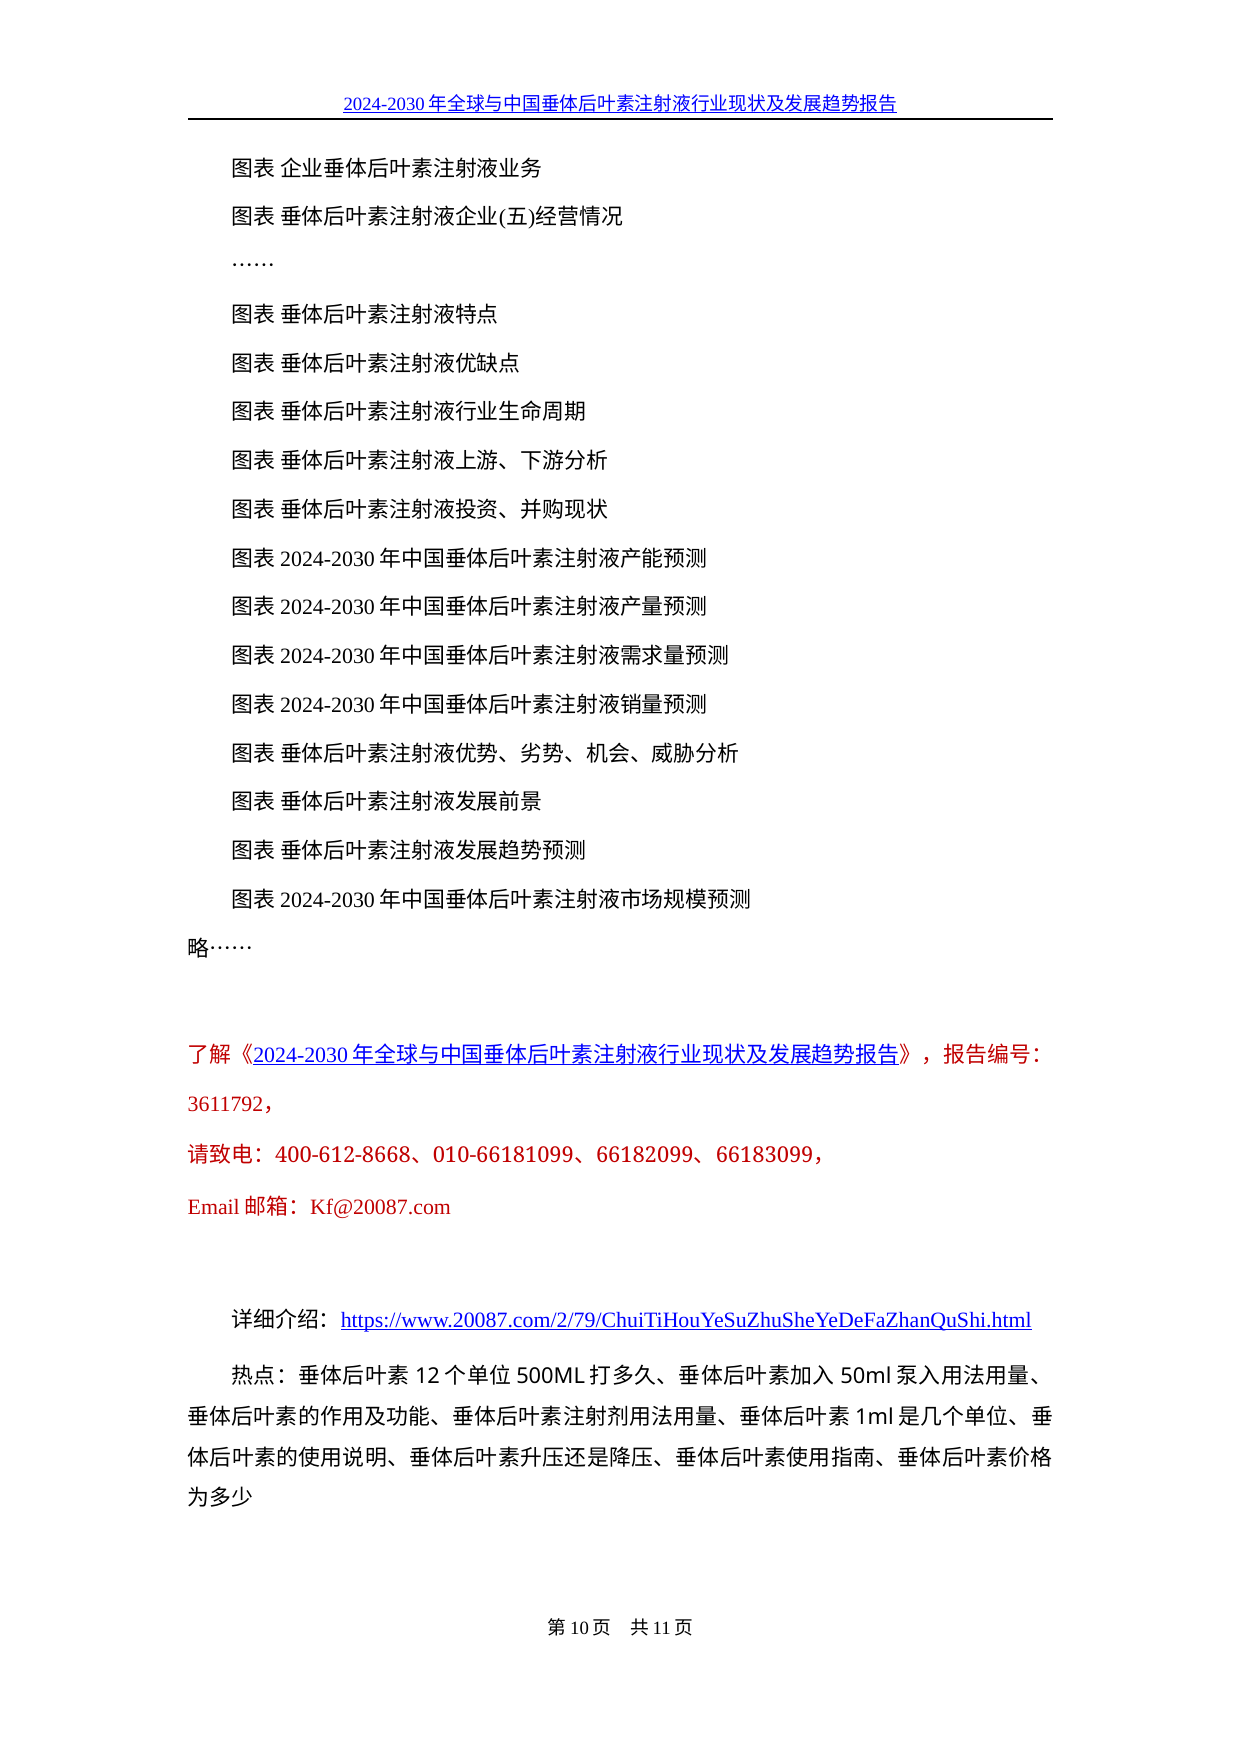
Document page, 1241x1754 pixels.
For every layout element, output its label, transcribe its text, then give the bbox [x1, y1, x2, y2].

text 请致电：400-612-8668、010-66181099、66182099、66183099， [187, 1137, 1053, 1169]
text Email邮箱：Kf@20087.com [187, 1188, 1053, 1221]
text 详细介绍：https://www.20087.com/2/79/ChuiTiHouYeSuZhuSheYeDeFaZhanQuShi.html [187, 1301, 1053, 1334]
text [187, 150, 1053, 963]
text 热点：垂体后叶素12个单位500ML打多久、垂体后叶素加入50ml泵入用法用量、垂体后叶素的作用及功能、垂体后叶素注射剂用法用量、垂体后叶素1ml是几个单位、垂体后叶素的使用说明、垂体后叶素升压还是降压、垂体后叶素使用指南、垂体后叶素价格为多少 [187, 1358, 1053, 1512]
text 了解《2024-2030年全球与中国垂体后叶素注射液行业现状及发展趋势报告》，报告编号：3611792， [187, 1037, 1053, 1118]
